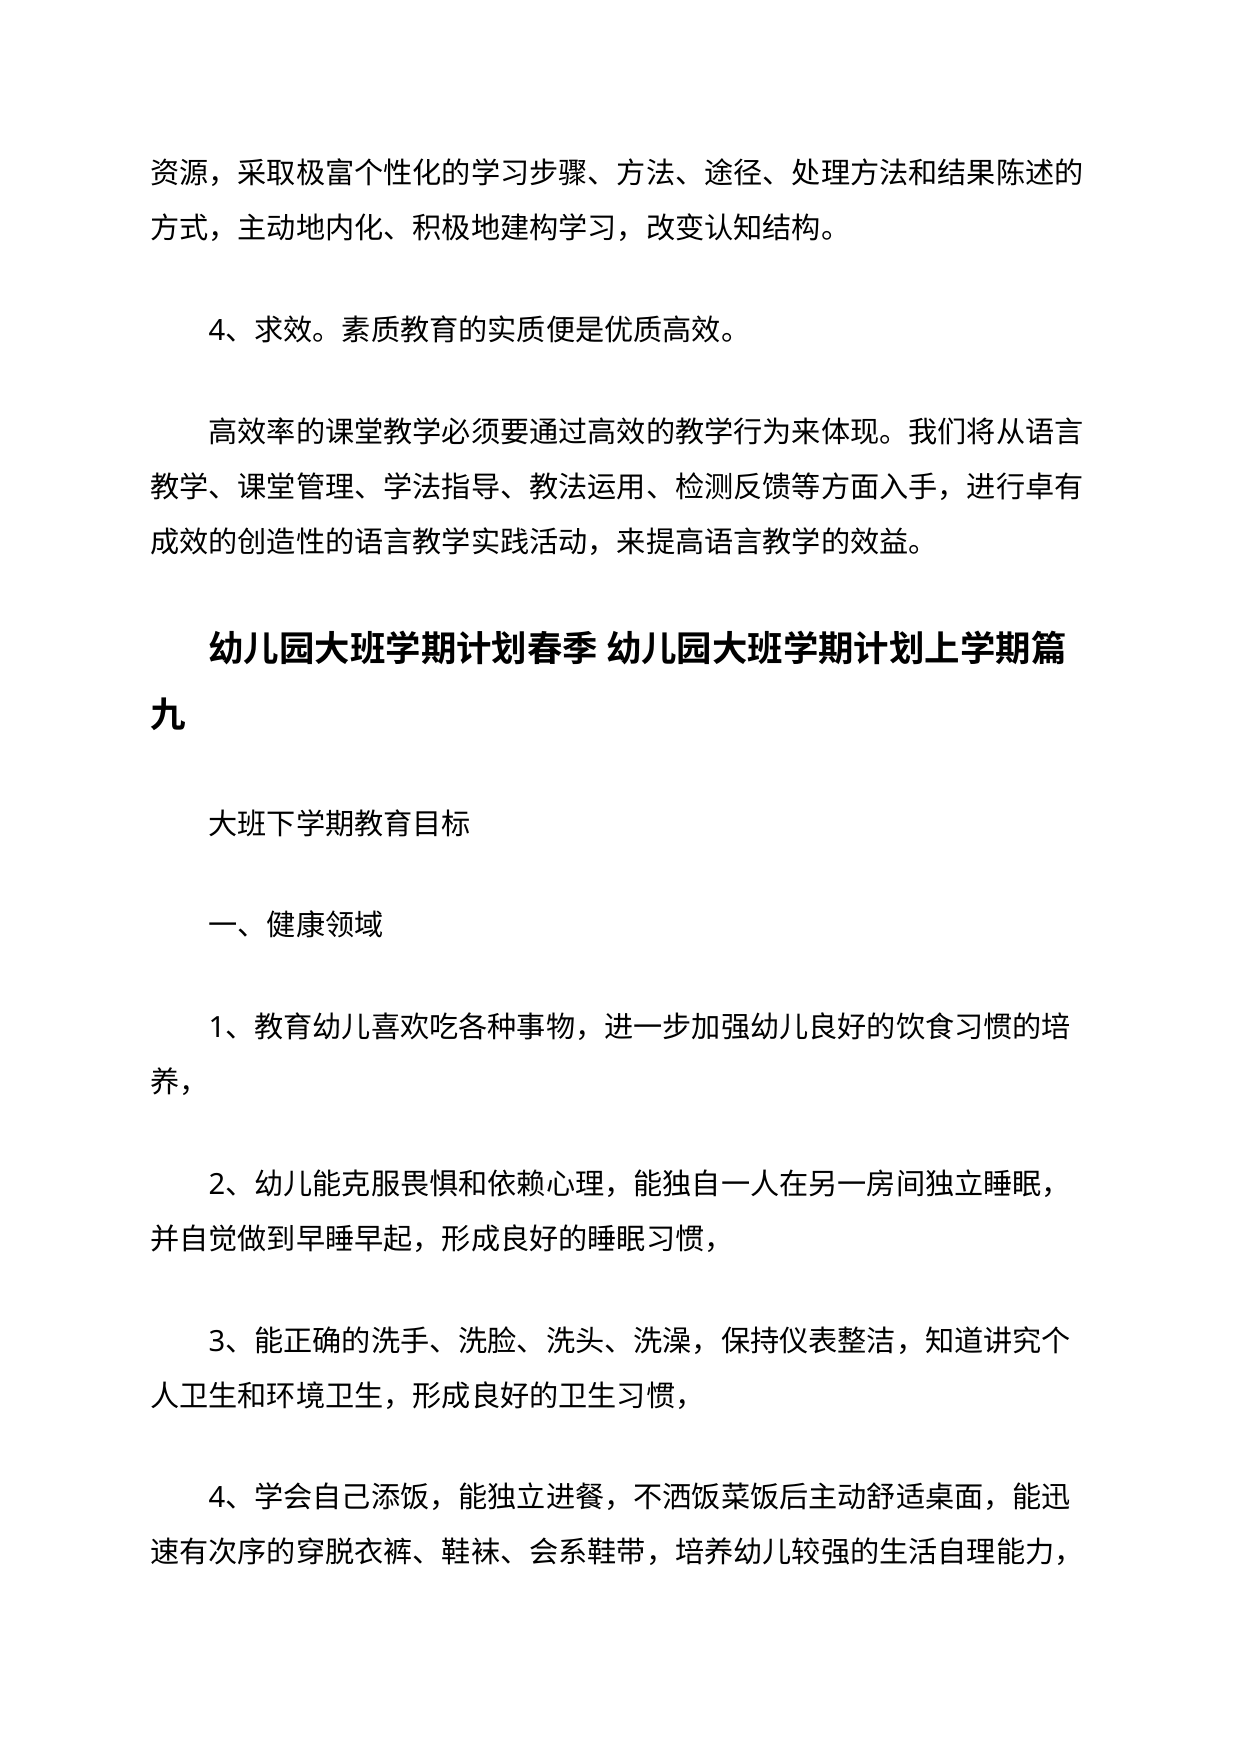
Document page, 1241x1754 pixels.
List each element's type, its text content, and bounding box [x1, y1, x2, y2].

text 一、健康领域 [150, 902, 1090, 944]
text 幼儿园大班学期计划春季 幼儿园大班学期计划上学期篇九 [150, 620, 1090, 738]
text 4、求效。素质教育的实质便是优质高效。 [150, 307, 1090, 349]
text 2、幼儿能克服畏惧和依赖心理，能独自一人在另一房间独立睡眠，并自觉做到早睡早起，形成良好的睡眠习惯， [150, 1161, 1090, 1258]
text 3、能正确的洗手、洗脸、洗头、洗澡，保持仪表整洁，知道讲究个人卫生和环境卫生，形成良好的卫生习惯， [150, 1317, 1090, 1414]
text 4、学会自己添饭，能独立进餐，不洒饭菜饭后主动舒适桌面，能迅速有次序的穿脱衣裤、鞋袜、会系鞋带，培养幼儿较强的生活自理能力， [150, 1474, 1090, 1571]
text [150, 150, 1090, 247]
text 高效率的课堂教学必须要通过高效的教学行为来体现。我们将从语言教学、课堂管理、学法指导、教法运用、检测反馈等方面入手，进行卓有成效的创造性的语言教学实践活动，来提高语言教学的效益。 [150, 409, 1090, 561]
text 1、教育幼儿喜欢吃各种事物，进一步加强幼儿良好的饮食习惯的培养， [150, 1004, 1090, 1101]
text 大班下学期教育目标 [150, 800, 1090, 842]
